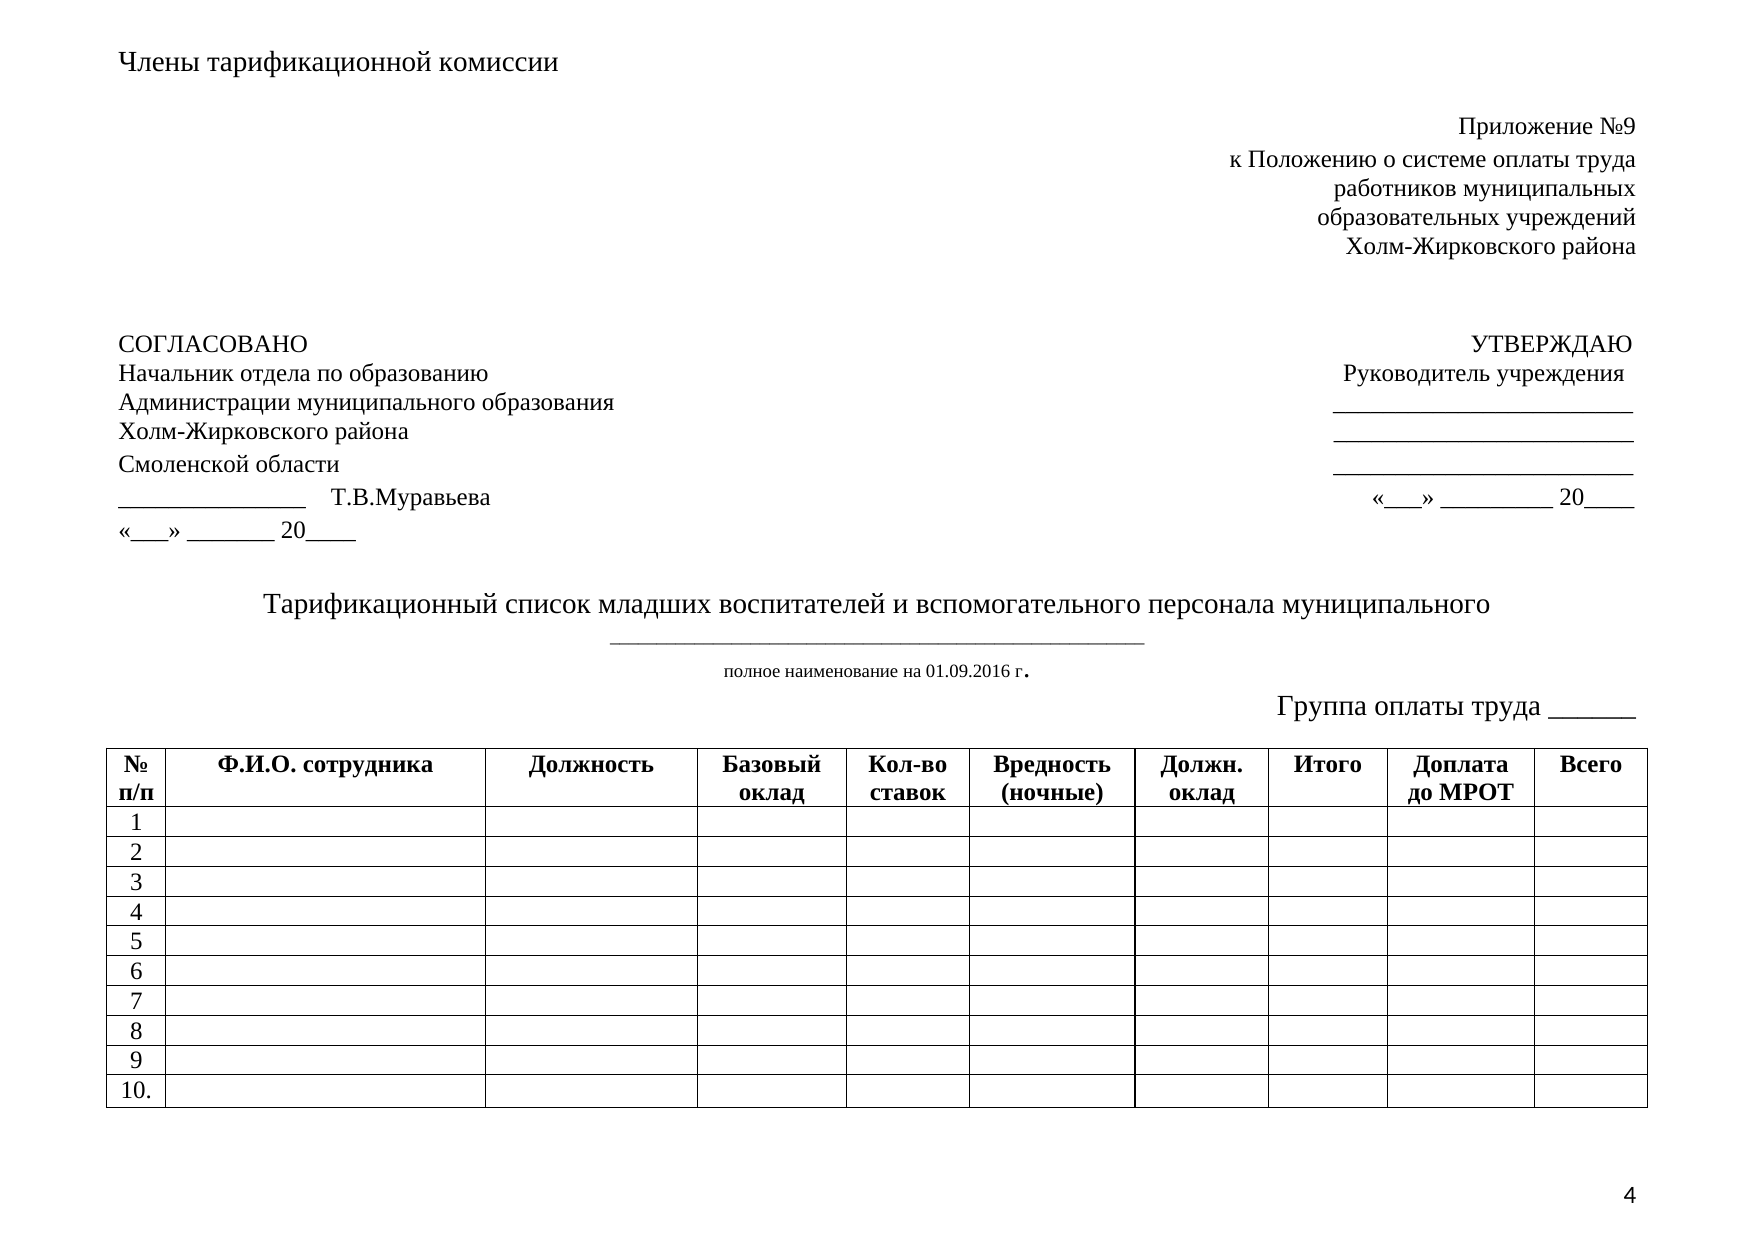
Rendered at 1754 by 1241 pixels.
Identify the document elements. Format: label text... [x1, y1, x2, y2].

table_cell [166, 1075, 485, 1107]
table_cell [1388, 807, 1534, 836]
table_cell [1388, 926, 1534, 955]
table_header Доплата до МРОТ [1388, 749, 1534, 806]
table_cell [166, 926, 485, 955]
table_cell [486, 956, 697, 985]
table_header Должность [486, 749, 697, 806]
table_cell [698, 1046, 846, 1074]
table_cell [1269, 1075, 1387, 1107]
table_cell [1269, 837, 1387, 866]
table_cell [1136, 837, 1268, 866]
table_cell [847, 956, 969, 985]
table_cell [486, 1016, 697, 1044]
text Тарификационный список младших воспитателей и вспомогательного персонала муниципального [118, 586, 1636, 620]
text Группа оплаты труда ______ [118, 688, 1636, 722]
table_cell [847, 837, 969, 866]
table_cell [698, 1075, 846, 1107]
table_cell [166, 837, 485, 866]
table_cell [698, 1016, 846, 1044]
table_cell [1535, 807, 1647, 836]
table_cell 2 [107, 837, 165, 866]
text Приложение №9 [118, 111, 1636, 140]
table_header Итого [1269, 749, 1387, 806]
table_cell [166, 897, 485, 925]
table_cell 5 [107, 926, 165, 955]
table_cell [486, 837, 697, 866]
table_cell [1269, 1046, 1387, 1074]
table_cell [970, 897, 1134, 925]
table_cell [970, 837, 1134, 866]
table_cell 6 [107, 956, 165, 985]
table_cell [1269, 986, 1387, 1015]
table_cell [486, 867, 697, 896]
table_cell [1388, 1016, 1534, 1044]
table_cell [1136, 807, 1268, 836]
text к Положению о системе оплаты труда [118, 144, 1636, 173]
table_cell [1269, 867, 1387, 896]
text Холм-Жирковского района ________________________ [118, 416, 1636, 444]
table_cell [970, 986, 1134, 1015]
table_cell [1136, 897, 1268, 925]
table_cell [698, 837, 846, 866]
text работников муниципальных [118, 173, 1636, 202]
table_header № п/п [107, 749, 165, 806]
table_cell [1535, 926, 1647, 955]
table_cell [1535, 956, 1647, 985]
text Смоленской области ________________________ [118, 449, 1636, 477]
table_cell [847, 1075, 969, 1107]
text СОГЛАСОВАНО УТВЕРЖДАЮ [118, 329, 1636, 358]
table_cell [1136, 986, 1268, 1015]
table_cell [1388, 867, 1534, 896]
table_cell [1136, 926, 1268, 955]
table_cell 10. [107, 1075, 165, 1107]
table_cell [486, 926, 697, 955]
table_cell [1388, 897, 1534, 925]
table_cell [1388, 956, 1534, 985]
table_header Базовый оклад [698, 749, 846, 806]
table_cell [1535, 1075, 1647, 1107]
table_cell [1388, 1046, 1534, 1074]
table_cell [1388, 1075, 1534, 1107]
table_cell [1136, 956, 1268, 985]
table_header Кол-во ставок [847, 749, 969, 806]
table_cell [1136, 1075, 1268, 1107]
table_cell [970, 1046, 1134, 1074]
table_cell [1269, 807, 1387, 836]
table_cell [970, 956, 1134, 985]
table_cell 1 [107, 807, 165, 836]
table_cell 8 [107, 1016, 165, 1044]
table_cell [166, 956, 485, 985]
text полное наименование на 01.09.2016 г. [118, 650, 1636, 683]
text образовательных учреждений [118, 202, 1636, 231]
table_header Всего [1535, 749, 1647, 806]
table_cell [847, 926, 969, 955]
table_cell [970, 807, 1134, 836]
table_cell [486, 1075, 697, 1107]
table_cell [1136, 867, 1268, 896]
text Члены тарификационной комиссии [118, 44, 1636, 78]
table_cell [698, 926, 846, 955]
table_cell [486, 1046, 697, 1074]
table_cell [166, 986, 485, 1015]
table_cell [1388, 837, 1534, 866]
table_cell [1388, 986, 1534, 1015]
table_header Вредность (ночные) [970, 749, 1134, 806]
table_cell [1136, 1016, 1268, 1044]
table_cell [166, 867, 485, 896]
table_cell [847, 1016, 969, 1044]
table_cell [166, 807, 485, 836]
table_header Ф.И.О. сотрудника [166, 749, 485, 806]
table_cell [1535, 837, 1647, 866]
table_cell [486, 986, 697, 1015]
text _______________ Т.В.Муравьева «___» _________ 20____ «___» _______ 20____ [118, 482, 1636, 543]
table_cell [1535, 867, 1647, 896]
table_cell [970, 1075, 1134, 1107]
table_cell [1269, 1016, 1387, 1044]
table_cell [847, 807, 969, 836]
table_cell [698, 897, 846, 925]
table_cell [486, 897, 697, 925]
table_cell [1136, 1046, 1268, 1074]
table_cell [970, 926, 1134, 955]
table_cell [1269, 956, 1387, 985]
table_cell [970, 1016, 1134, 1044]
table_cell [698, 867, 846, 896]
text Администрации муниципального образования ________________________ [118, 387, 1636, 416]
table_cell [1269, 926, 1387, 955]
table_cell 4 [107, 897, 165, 925]
table_cell [698, 807, 846, 836]
table_cell [970, 867, 1134, 896]
table_cell [166, 1016, 485, 1044]
table_cell [1535, 986, 1647, 1015]
table_cell [1269, 897, 1387, 925]
table_cell 7 [107, 986, 165, 1015]
table_cell [1535, 1046, 1647, 1074]
table_cell [847, 986, 969, 1015]
table_cell [698, 956, 846, 985]
table_cell [1535, 897, 1647, 925]
table_cell [486, 807, 697, 836]
text Холм-Жирковского района [118, 231, 1636, 259]
text Начальник отдела по образованию Руководитель учреждения [118, 358, 1636, 387]
table_cell 3 [107, 867, 165, 896]
table_header Должн. оклад [1136, 749, 1268, 806]
table_cell [1535, 1016, 1647, 1044]
table_cell [166, 1046, 485, 1074]
table_cell 9 [107, 1046, 165, 1074]
text _________________________________________________________ [118, 625, 1636, 646]
table_cell [847, 867, 969, 896]
table_cell [847, 1046, 969, 1074]
table_cell [847, 897, 969, 925]
table_cell [698, 986, 846, 1015]
